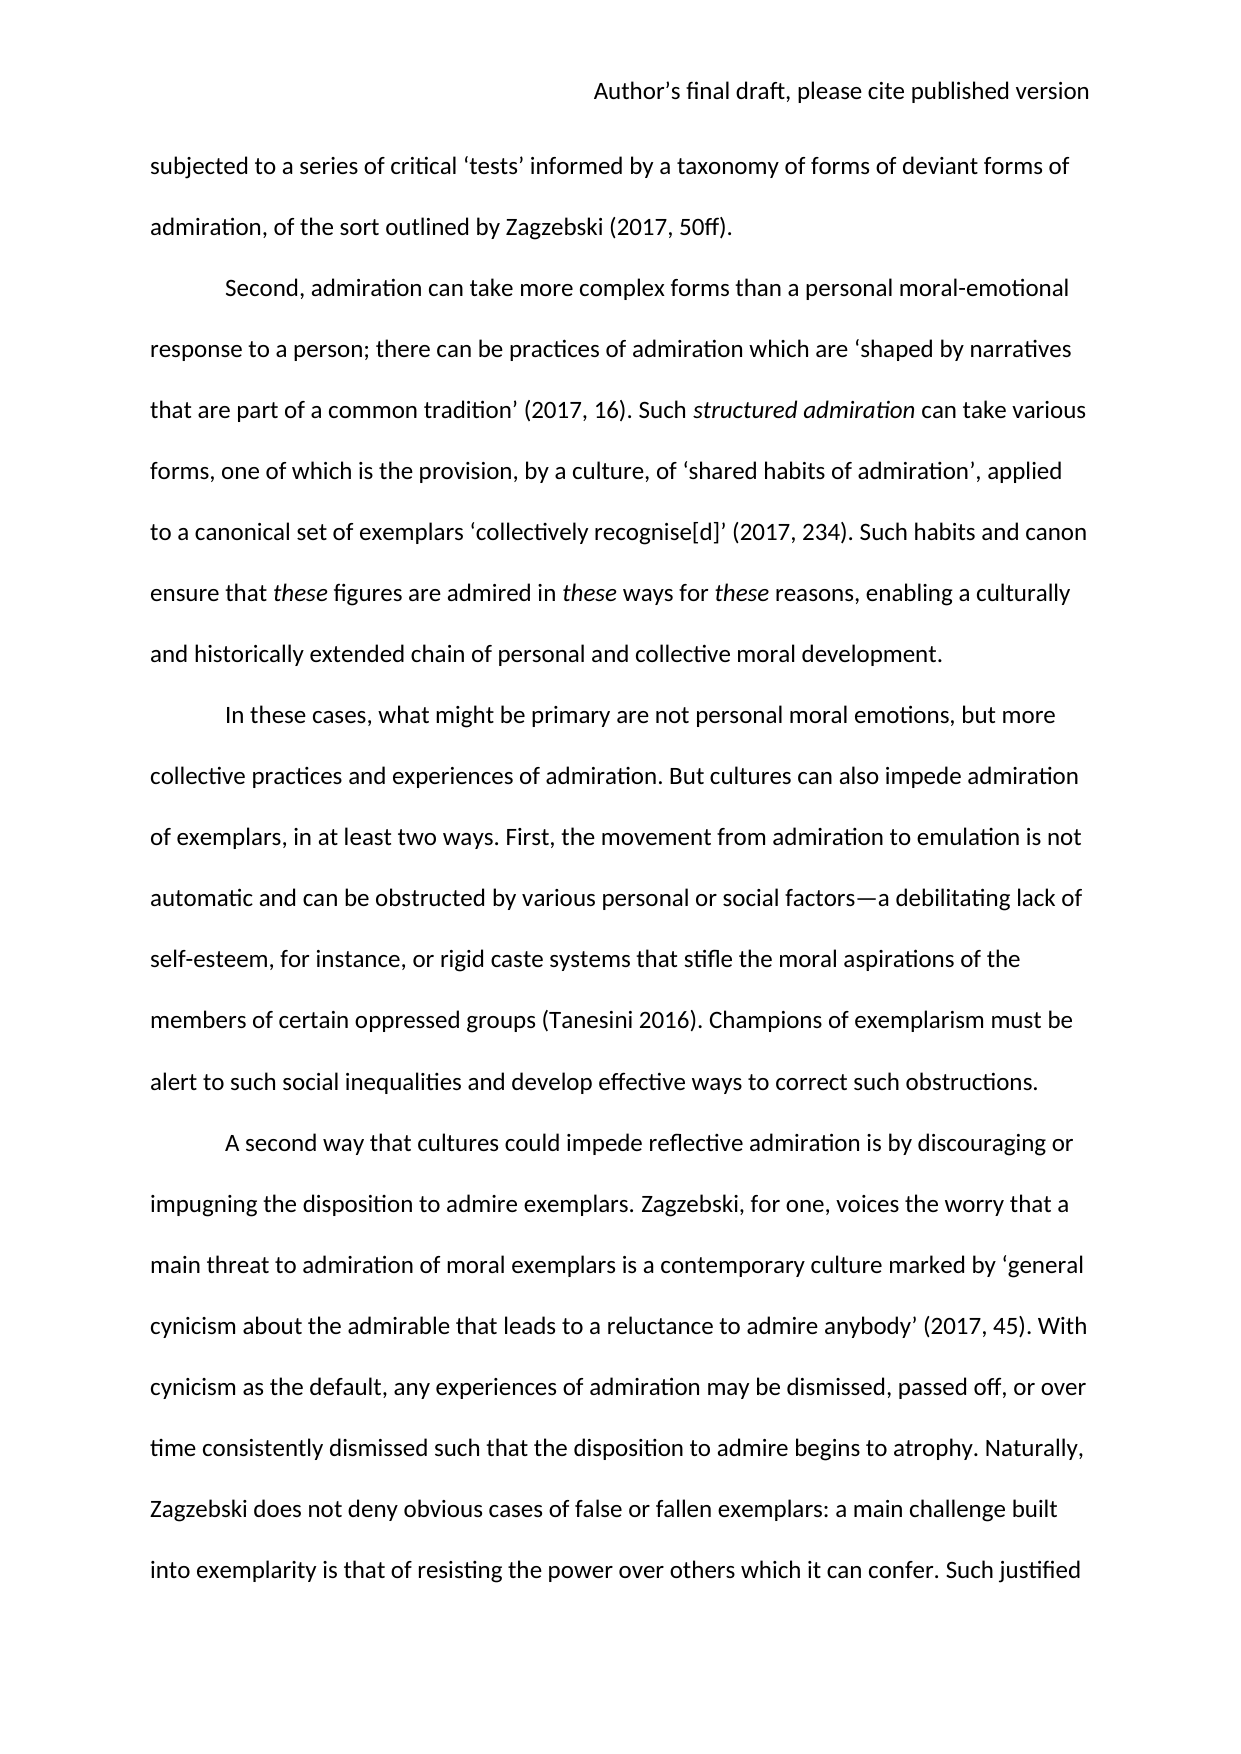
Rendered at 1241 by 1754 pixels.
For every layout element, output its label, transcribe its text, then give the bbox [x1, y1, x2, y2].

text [150, 1127, 1090, 1584]
text In these cases, what might be primary are not personal moral emotions, but more collective practices and experiences of admiration. But cultures can also impede admiration of exemplars, in at least two ways. First, the movement from admiration to emulation is not automatic and can be obstructed by various personal or social factors—a debilitating lack of self-esteem, for instance, or rigid caste systems that stifle the moral aspirations of the members of certain oppressed groups (Tanesini 2016). Champions of exemplarism must be alert to such social inequalities and develop effective ways to correct such obstructions. [150, 699, 1090, 1096]
text Second, admiration can take more complex forms than a personal moral-emotional response to a person; there can be practices of admiration which are ‘shaped by narratives that are part of a common tradition’ (2017, 16). Such structured admiration can take various forms, one of which is the provision, by a culture, of ‘shared habits of admiration’, applied to a canonical set of exemplars ‘collectively recognise[d]’ (2017, 234). Such habits and canon ensure that these figures are admired in these ways for these reasons, enabling a culturally and historically extended chain of personal and collective moral development. [150, 272, 1090, 669]
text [150, 150, 1090, 242]
